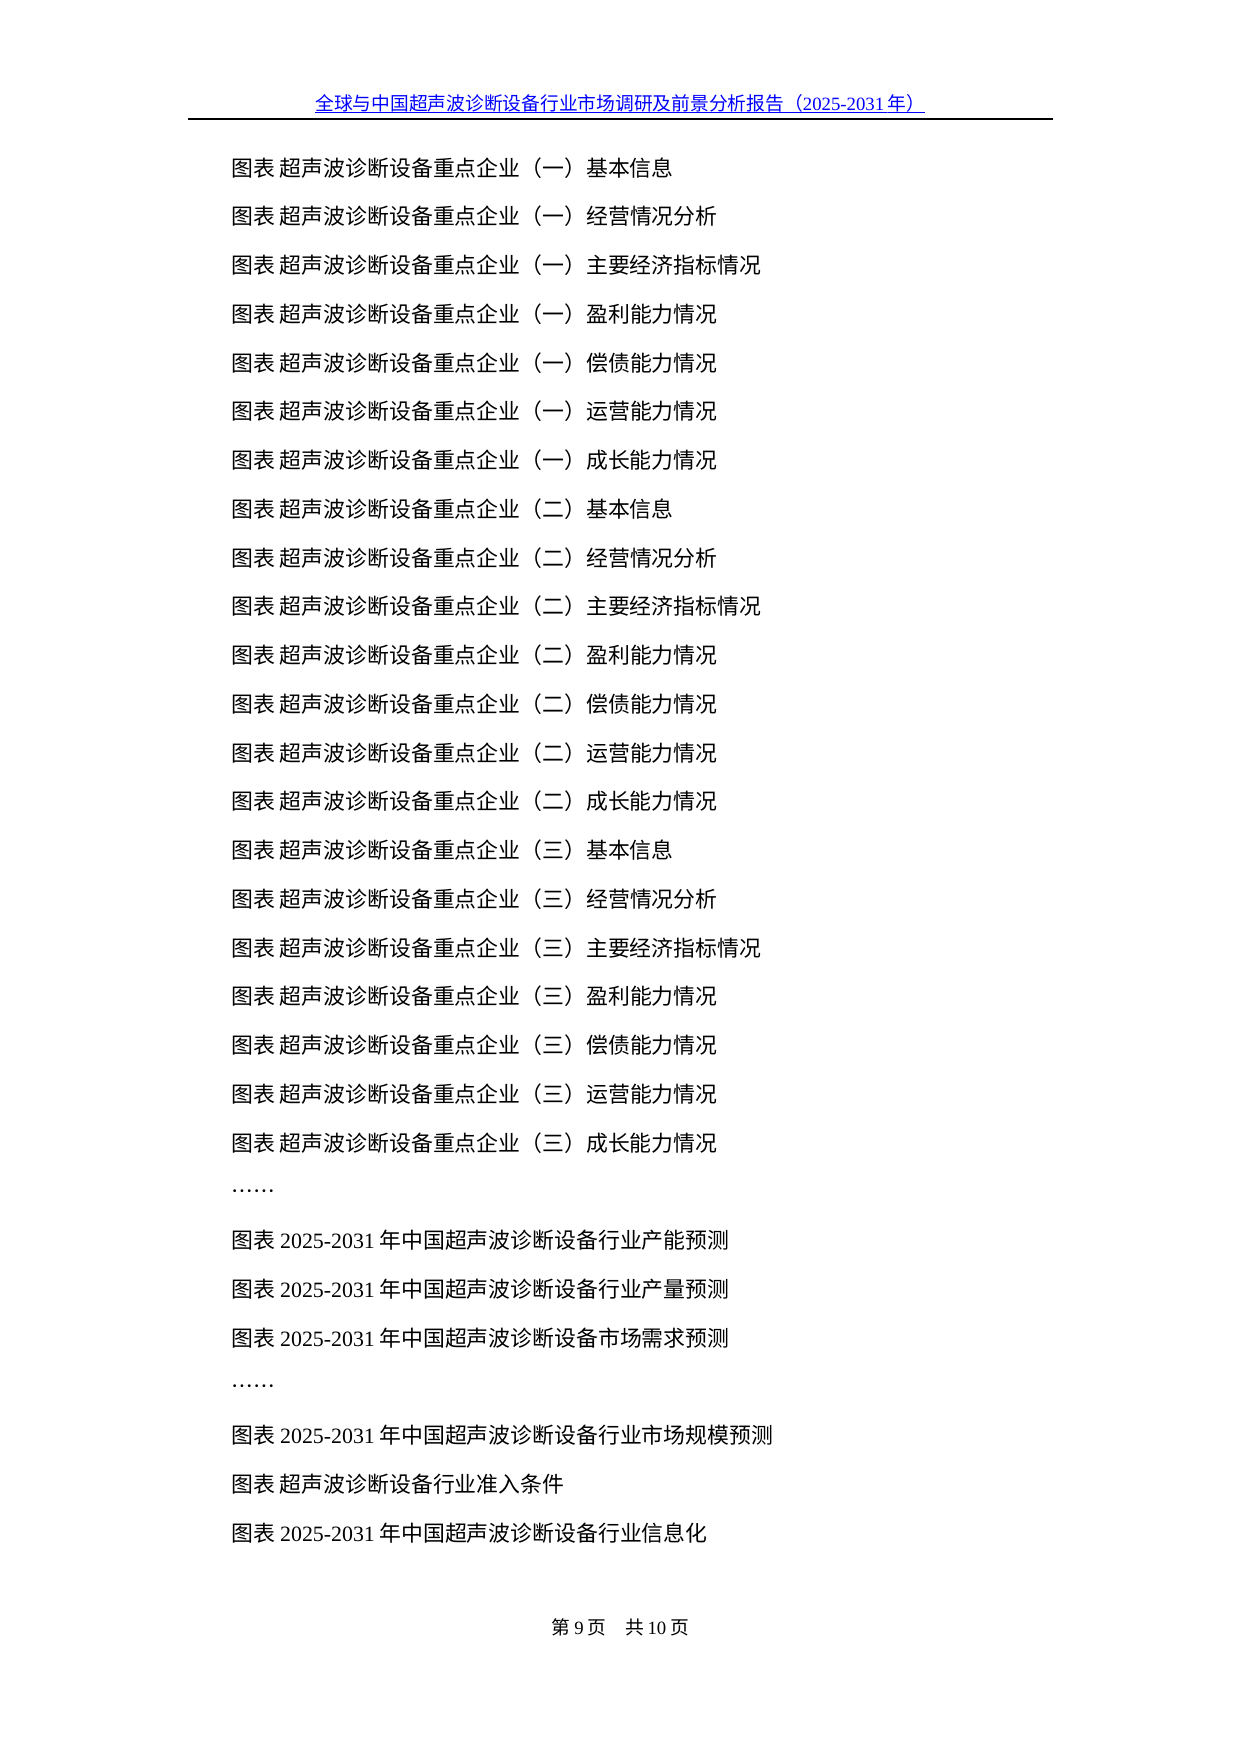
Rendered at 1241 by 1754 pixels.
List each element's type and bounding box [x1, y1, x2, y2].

text [187, 150, 1053, 1548]
